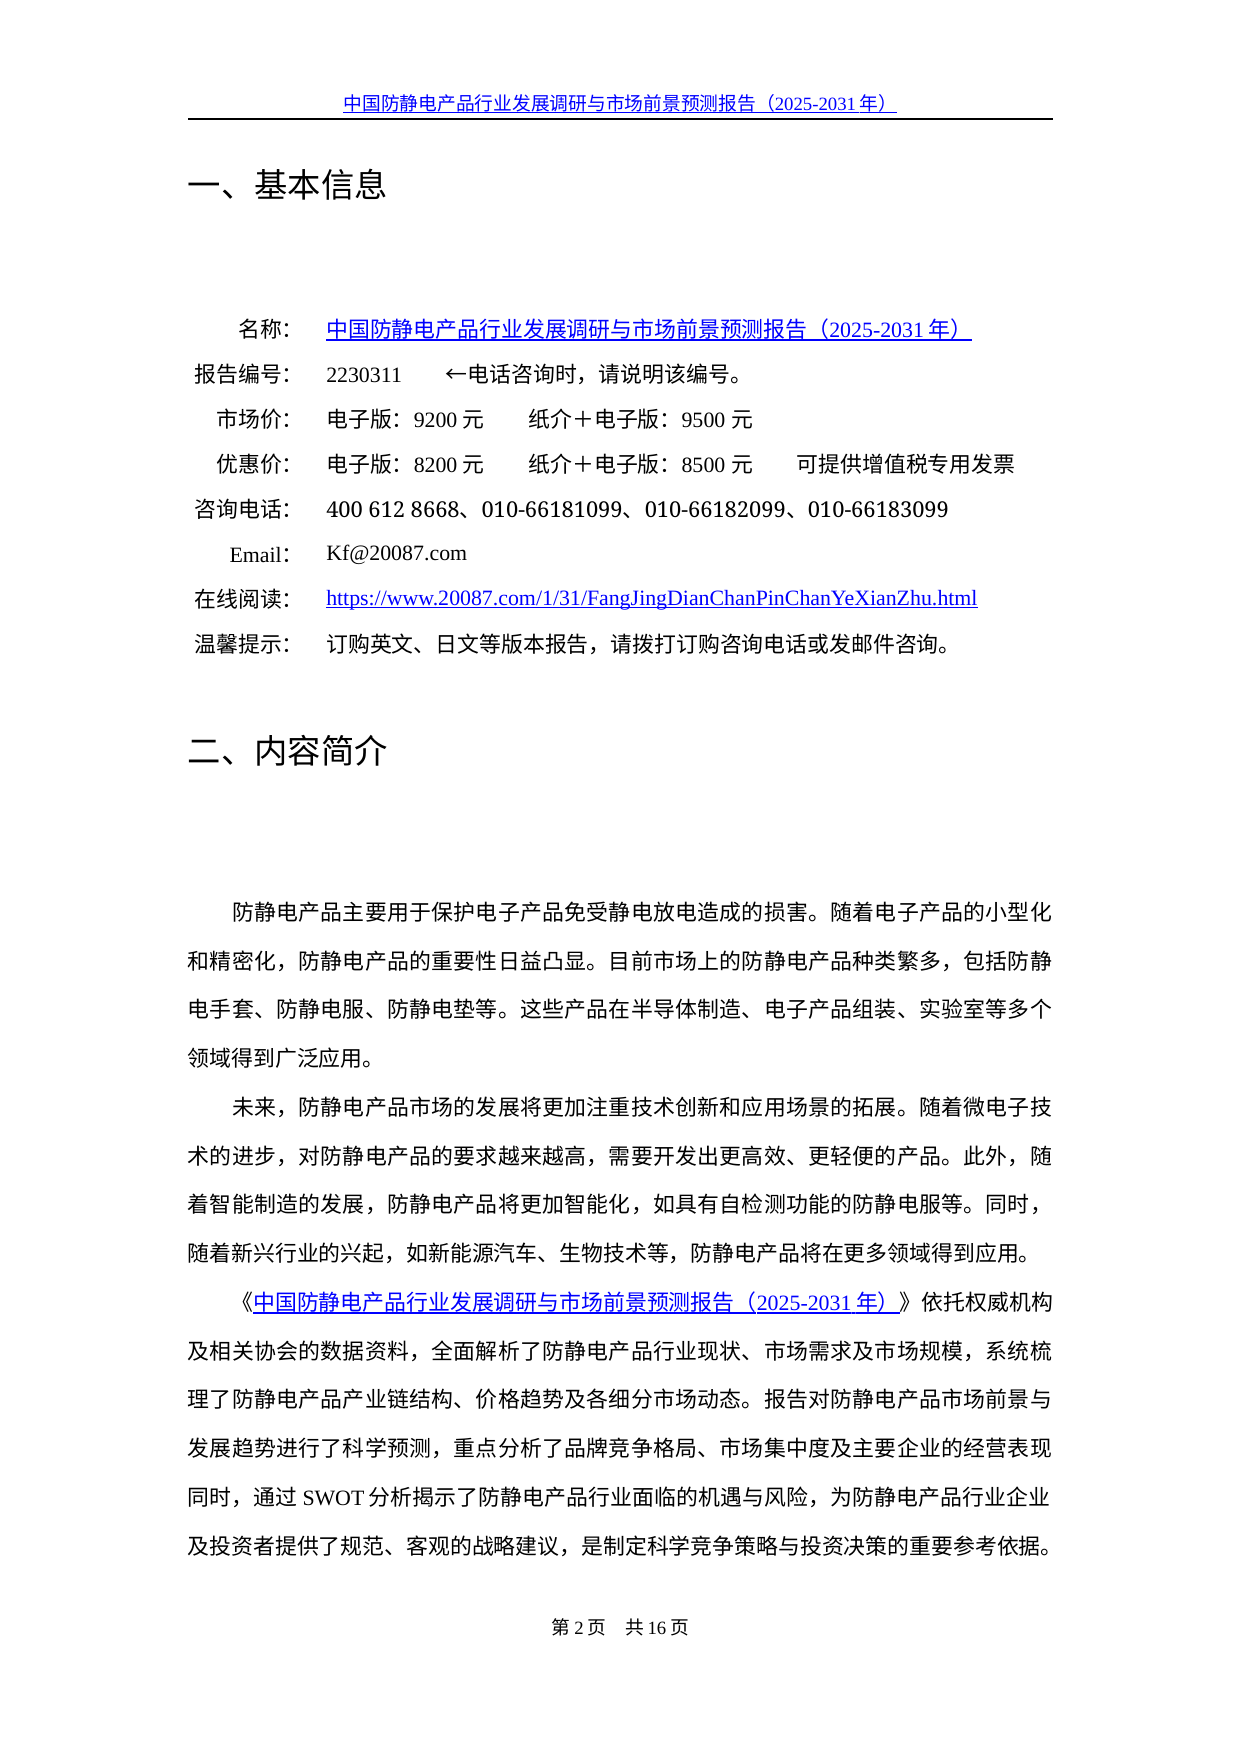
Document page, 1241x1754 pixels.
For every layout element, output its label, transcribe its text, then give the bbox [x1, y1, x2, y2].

table_cell 2230311 ←电话咨询时，请说明该编号。 [315, 357, 1073, 402]
table_cell 订购英文、日文等版本报告，请拨打订购咨询电话或发邮件咨询。 [315, 627, 1073, 672]
table_header 中国防静电产品行业发展调研与市场前景预测报告（2025-2031年） [315, 312, 1073, 357]
table_cell 电子版：8200 元 纸介＋电子版：8500 元 可提供增值税专用发票 [315, 447, 1073, 492]
table_cell 电子版：9200 元 纸介＋电子版：9500 元 [315, 402, 1073, 447]
title 二、内容简介 [187, 717, 1053, 782]
table_cell 报告编号： [167, 357, 315, 402]
table_cell [315, 582, 1073, 627]
table_cell 温馨提示： [167, 627, 315, 672]
table_header 名称： [167, 312, 315, 357]
table_cell Kf@20087.com [315, 537, 1073, 582]
table_cell 市场价： [167, 402, 315, 447]
table_cell 咨询电话： [167, 492, 315, 537]
table_cell 在线阅读： [167, 582, 315, 627]
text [187, 894, 1053, 1561]
title 一、基本信息 [187, 150, 1053, 215]
table_cell Email： [167, 537, 315, 582]
table_cell 优惠价： [167, 447, 315, 492]
table_cell 400 612 8668、010-66181099、010-66182099、010-66183099 [315, 492, 1073, 537]
